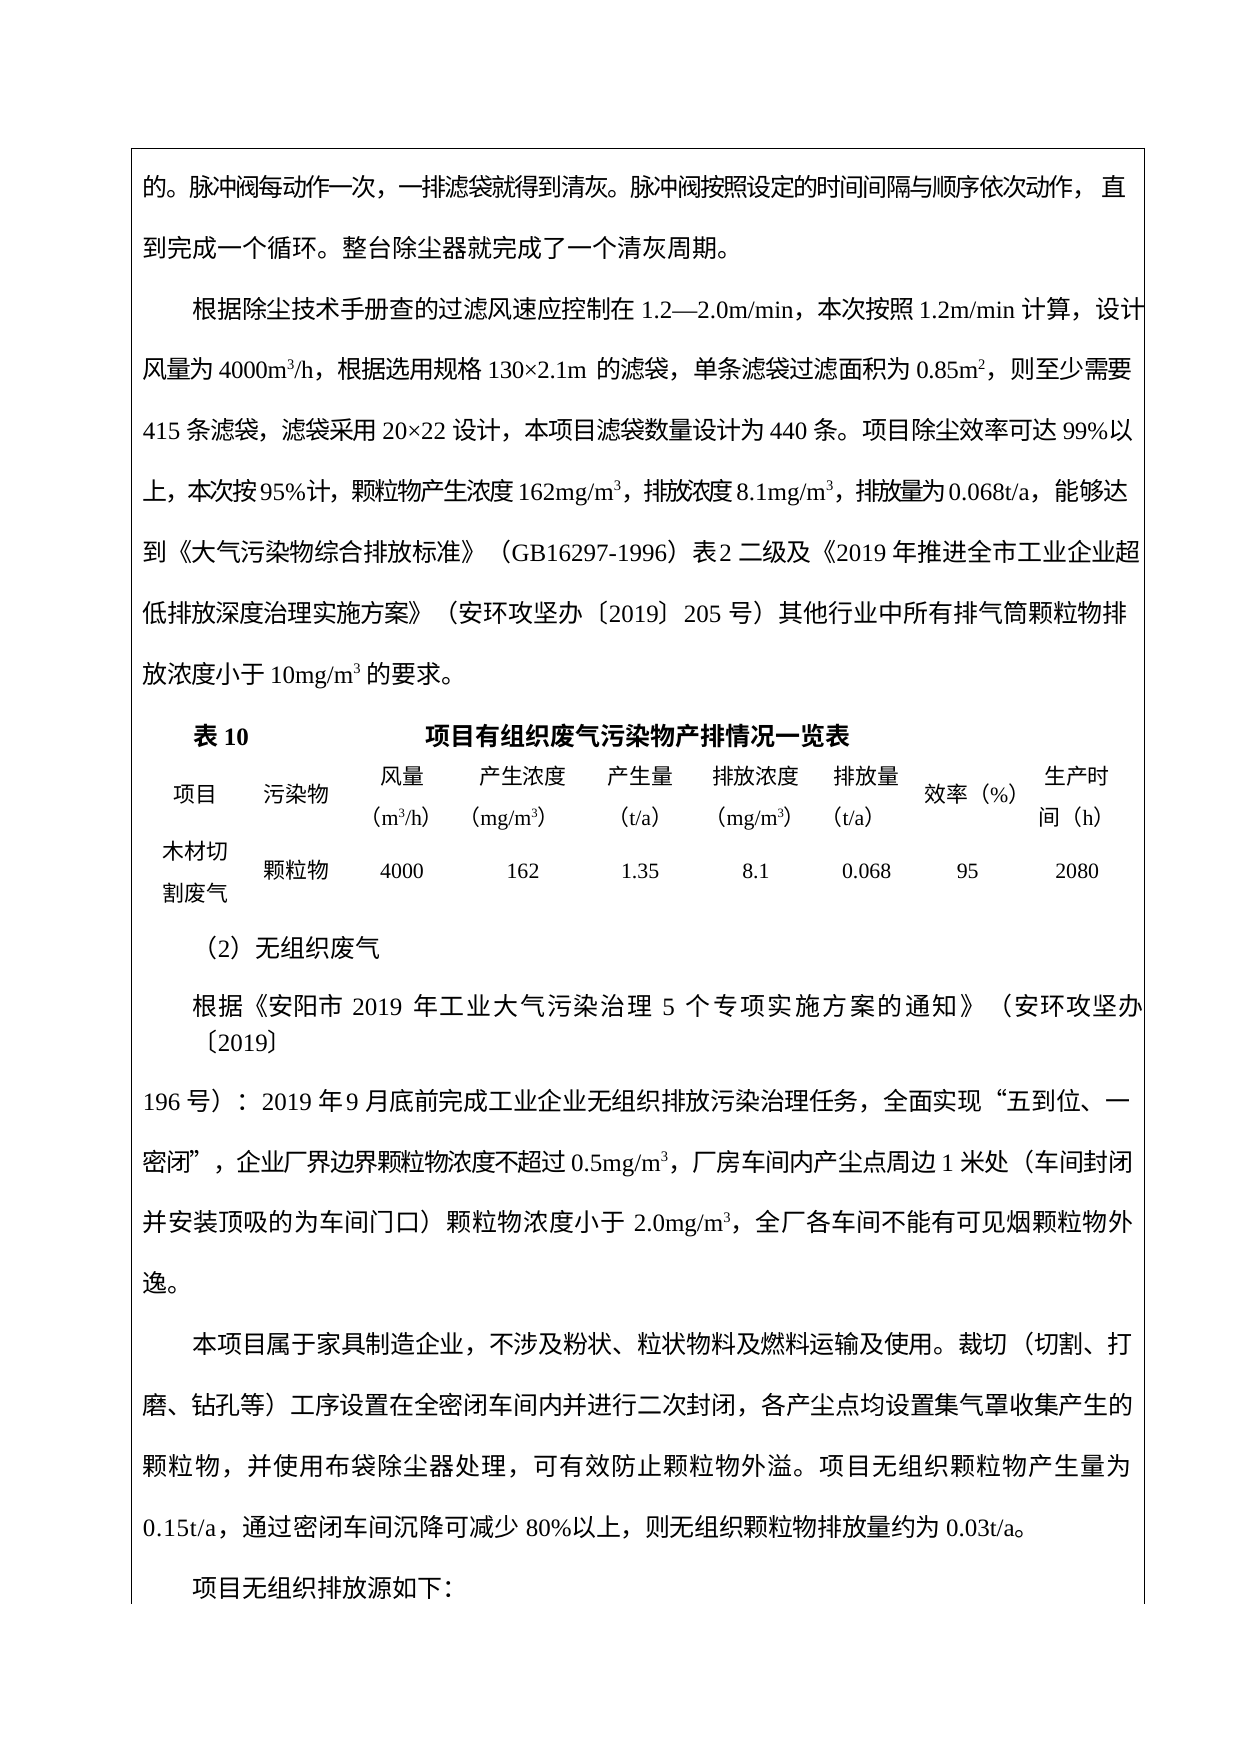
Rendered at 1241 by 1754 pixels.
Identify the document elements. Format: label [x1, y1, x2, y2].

table_header [132, 149, 1144, 1604]
